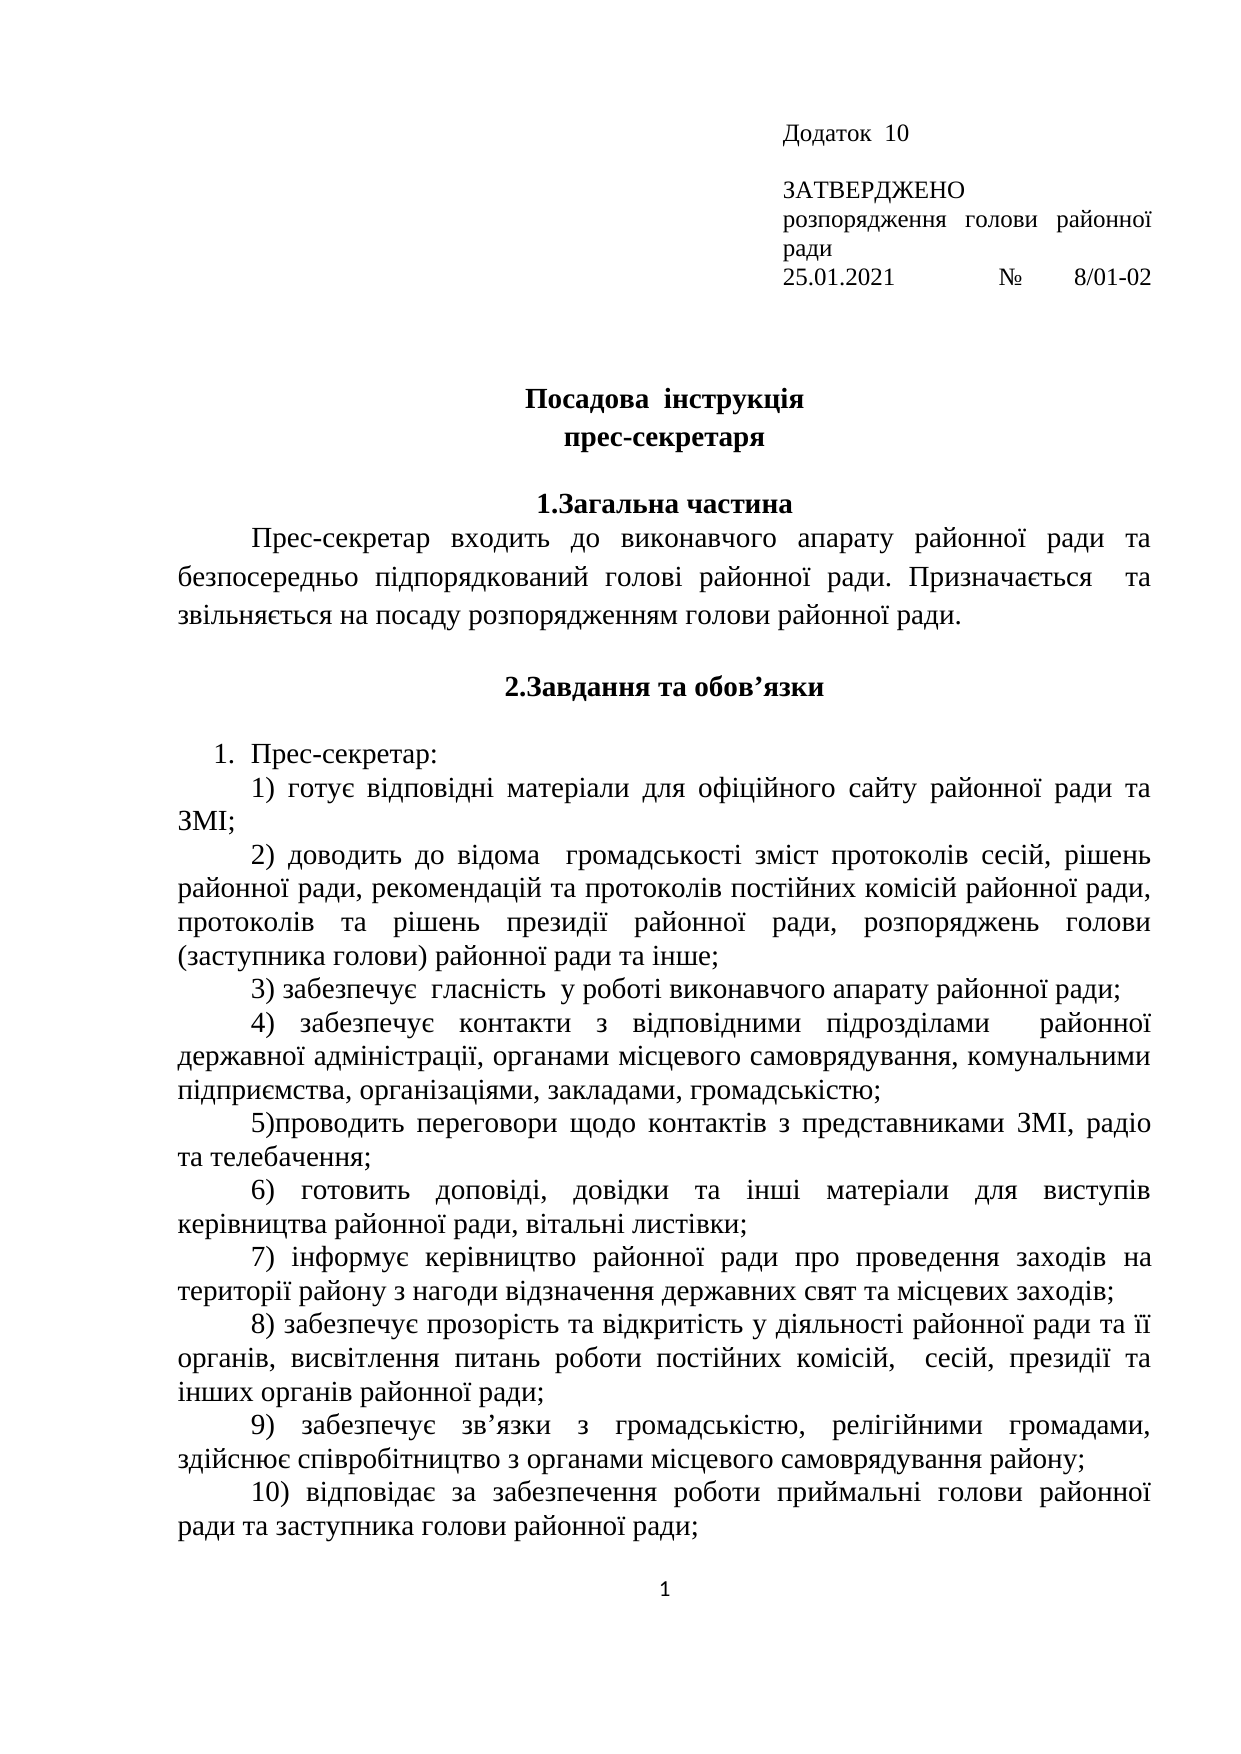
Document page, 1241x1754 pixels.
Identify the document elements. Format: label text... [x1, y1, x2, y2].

text 2.Завдання та обов’язки [177, 669, 1152, 703]
text ЗАТВЕРДЖЕНО [783, 176, 1152, 204]
text Посадова інструкція [177, 381, 1152, 414]
text розпорядження голови районної ради [783, 204, 1152, 262]
list Прес-секретар: [213, 736, 1152, 770]
text 25.01.2021 № 8/01-02 [783, 262, 1152, 319]
list доводить до відома громадськості зміст протоколів сесій, рішень районної ради, рекомендацій та протоколів постійних комісій районної ради, протоколів та рішень президії районної ради, розпоряджень голови (заступника голови) районної ради та інше; [177, 837, 1152, 971]
list забезпечує гласність у роботі виконавчого апарату районної ради; [177, 971, 1152, 1005]
text 1.Загальна частина [177, 487, 1152, 520]
text Прес-секретар входить до виконавчого апарату районної ради та безпосередньо підпорядкований голові районної ради. Призначається та звільняється на посаду розпорядженням голови районної ради. [177, 520, 1152, 631]
list проводить переговори щодо контактів з представниками ЗМІ, радіо та телебачення; [177, 1105, 1152, 1172]
text прес-секретаря [177, 419, 1152, 453]
list забезпечує зв’язки з громадськістю, релігійними громадами, здійснює співробітництво з органами місцевого самоврядування району; [177, 1407, 1152, 1474]
text Додаток 10 [783, 118, 1152, 147]
list готовить доповіді, довідки та інші матеріали для виступів керівництва районної ради, вітальні листівки; [177, 1172, 1152, 1239]
list відповідає за забезпечення роботи приймальні голови районної ради та заступника голови районної ради; [177, 1474, 1152, 1541]
list інформує керівництво районної ради про проведення заходів на території району з нагоди відзначення державних свят та місцевих заходів; [177, 1239, 1152, 1307]
list забезпечує контакти з відповідними підрозділами районної державної адміністрації, органами місцевого самоврядування, комунальними підприємства, організаціями, закладами, громадськістю; [177, 1005, 1152, 1105]
list забезпечує прозорість та відкритість у діяльності районної ради та її органів, висвітлення питань роботи постійних комісій, сесій, президії та інших органів районної ради; [177, 1307, 1152, 1407]
list готує відповідні матеріали для офіційного сайту районної ради та ЗМІ; [177, 770, 1152, 837]
